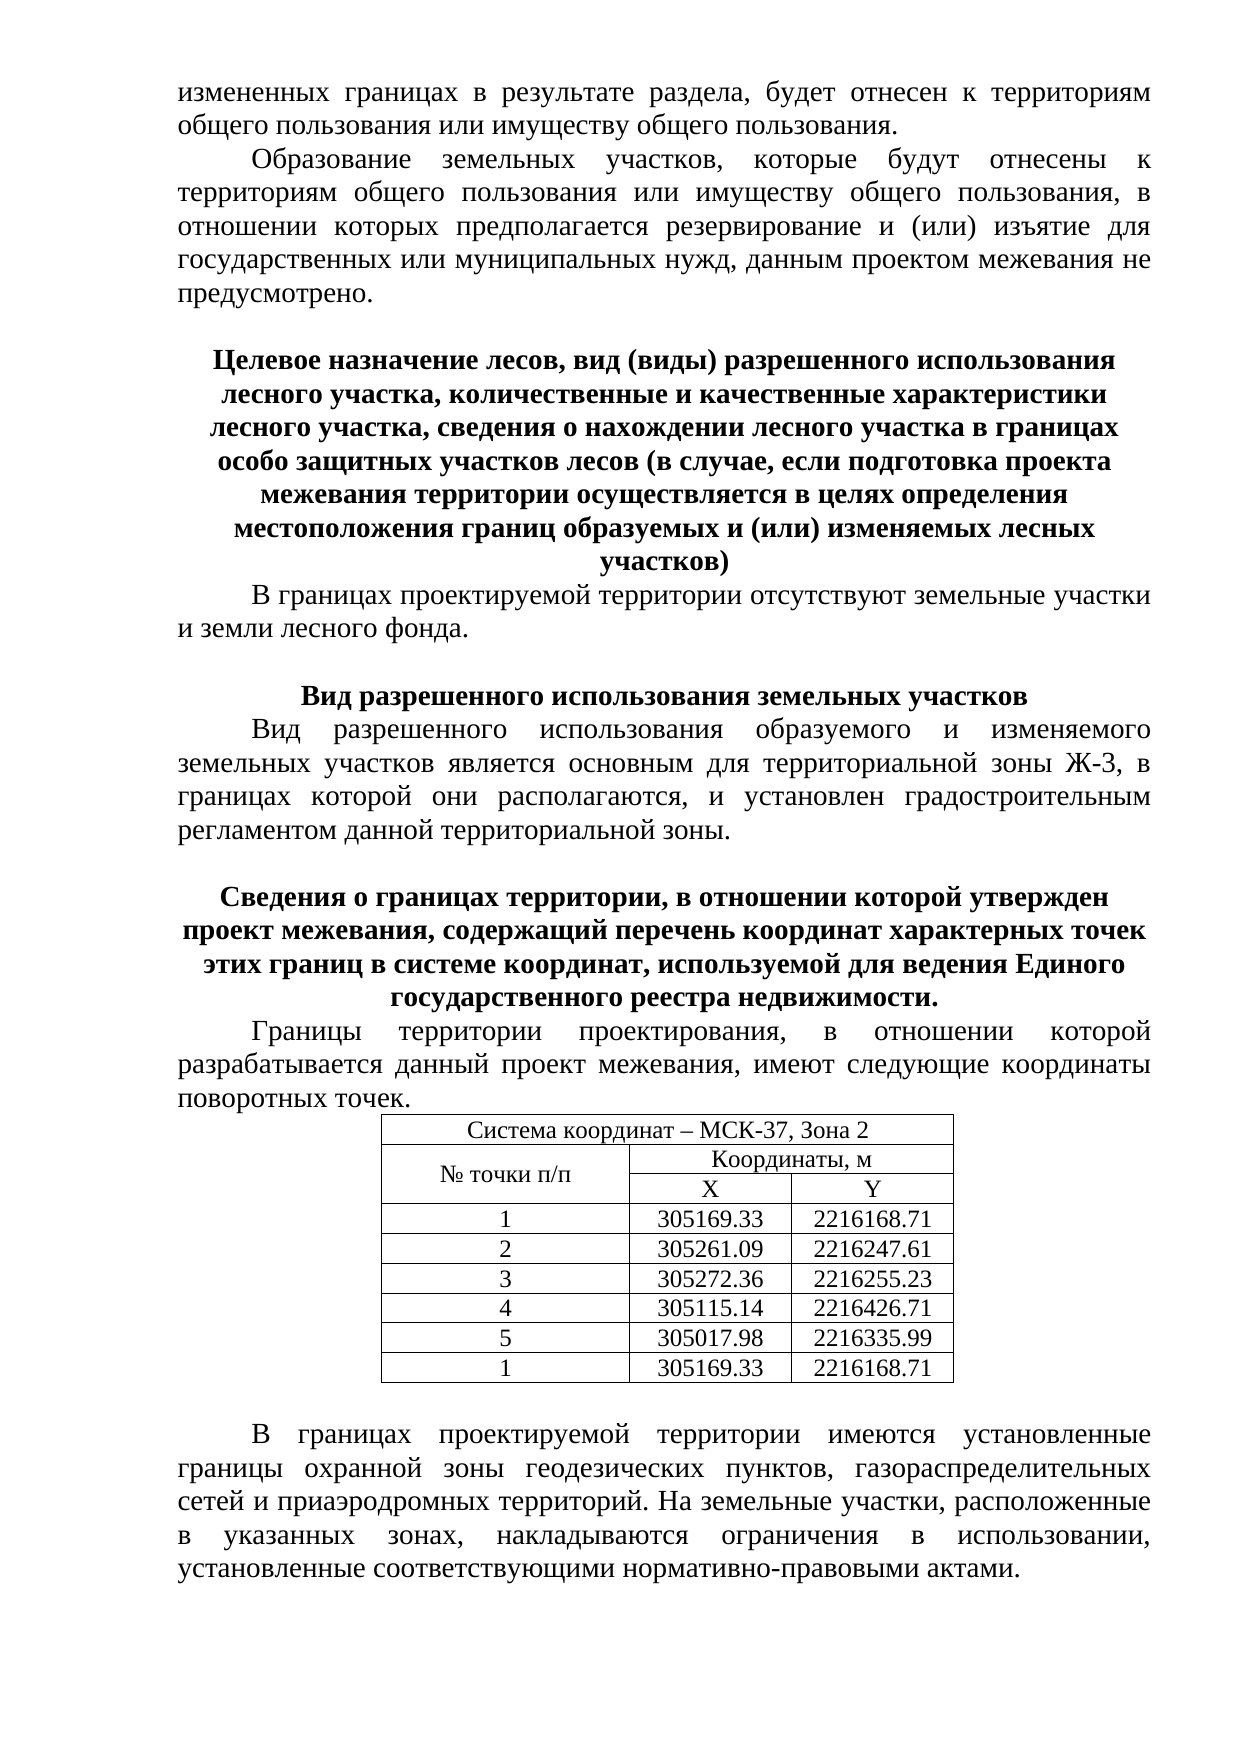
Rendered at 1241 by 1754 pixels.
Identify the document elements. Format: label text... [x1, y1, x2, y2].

text В границах проектируемой территории имеются установленные границы охранной зоны геодезических пунктов, газораспределительных сетей и приаэродромных территорий. На земельные участки, расположенные в указанных зонах, накладываются ограничения в использовании, установленные соответствующими нормативно-правовыми актами. [177, 1416, 1152, 1584]
table_cell 305115.14 [630, 1294, 791, 1322]
table_cell 2 [382, 1234, 629, 1263]
table_cell Координаты, м [630, 1145, 953, 1173]
text Границы территории проектирования, в отношении которой разрабатывается данный проект межевания, имеют следующие координаты поворотных точек. [177, 1013, 1152, 1114]
text Образование земельных участков, которые будут отнесены к территориям общего пользования или имуществу общего пользования, в отношении которых предполагается резервирование и (или) изъятие для государственных или муниципальных нужд, данным проектом межевания не предусмотрено. [177, 141, 1152, 309]
table_cell № точки п/п [382, 1145, 629, 1203]
table_cell 4 [382, 1294, 629, 1322]
text Вид разрешенного использования образуемого и изменяемого земельных участков является основным для территориальной зоны Ж-3, в границах которой они располагаются, и установлен градостроительным регламентом данной территориальной зоны. [177, 711, 1152, 845]
table_cell 2216255.23 [792, 1264, 953, 1292]
table_cell 2216335.99 [792, 1323, 953, 1352]
table_cell 3 [382, 1264, 629, 1292]
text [177, 74, 1152, 141]
table_cell 1 [382, 1353, 629, 1382]
table_cell 305017.98 [630, 1323, 791, 1352]
table_cell 2216247.61 [792, 1234, 953, 1263]
table_cell 305169.33 [630, 1353, 791, 1382]
table_cell 1 [382, 1204, 629, 1233]
table_cell 2216426.71 [792, 1294, 953, 1322]
text Целевое назначение лесов, вид (виды) разрешенного использования лесного участка, количественные и качественные характеристики лесного участка, сведения о нахождении лесного участка в границах особо защитных участков лесов (в случае, если подготовка проекта межевания территории осуществляется в целях определения местоположения границ образуемых и (или) изменяемых лесных участков) [177, 342, 1152, 577]
table_cell 305272.36 [630, 1264, 791, 1292]
table_cell 305169.33 [630, 1204, 791, 1233]
table_cell X [630, 1174, 791, 1203]
text Вид разрешенного использования земельных участков [177, 678, 1152, 711]
text В границах проектируемой территории отсутствуют земельные участки и земли лесного фонда. [177, 577, 1152, 644]
table_cell 305261.09 [630, 1234, 791, 1263]
text Сведения о границах территории, в отношении которой утвержден проект межевания, содержащий перечень координат характерных точек этих границ в системе координат, используемой для ведения Единого государственного реестра недвижимости. [177, 879, 1152, 1013]
table_header Система координат – МСК-37, Зона 2 [382, 1115, 953, 1143]
table_cell 2216168.71 [792, 1353, 953, 1382]
table_cell 2216168.71 [792, 1204, 953, 1233]
table_cell Y [792, 1174, 953, 1203]
table_cell 5 [382, 1323, 629, 1352]
